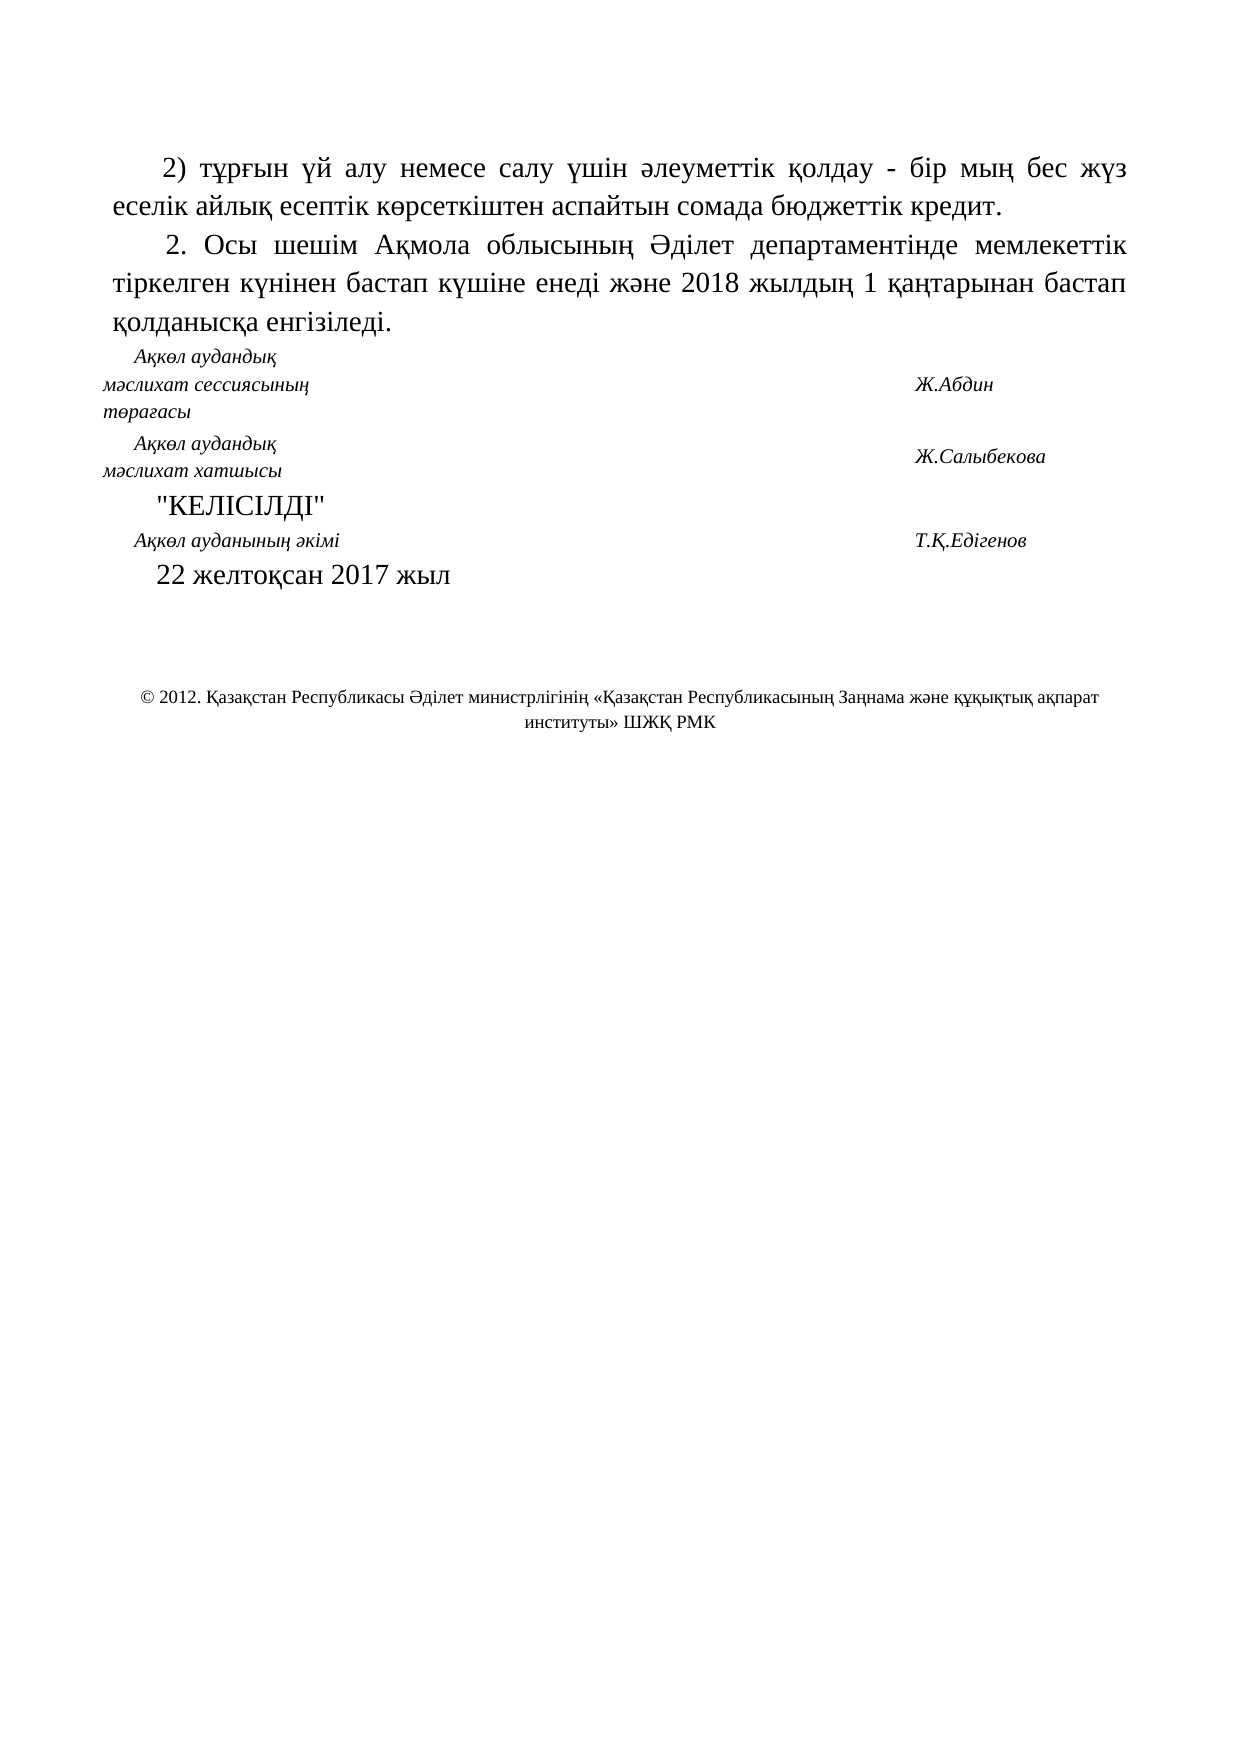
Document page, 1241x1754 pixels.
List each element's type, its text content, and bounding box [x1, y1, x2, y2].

text 22 желтоқсан 2017 жыл [112, 557, 1128, 591]
text © 2012. Қазақстан Республикасы Әділет министрлігінің «Қазақстан Республикасының Заңнама және құқықтық ақпарат институты» ШЖҚ РМК [112, 686, 1128, 733]
table_header Ж.Абдин [913, 343, 1240, 429]
text 2. Осы шешім Ақмола облысының Әділет департаментінде мемлекеттік тіркелген күнінен бастап күшіне енеді және 2018 жылдың 1 қаңтарынан бастап қолданысқа енгізіледі. [112, 227, 1128, 338]
table_header Ақкөл ауданының әкімі [101, 526, 913, 557]
table_header Ақкөл аудандық мәслихат сессиясының төрағасы [101, 343, 913, 429]
table_cell Ақкөл аудандық мәслихат хатшысы [101, 429, 913, 488]
text "КЕЛІСІЛДІ" [112, 488, 1128, 521]
text 2) тұрғын үй алу немесе салу үшін әлеуметтік қолдау - бір мың бес жүз еселік айлық есептік көрсеткіштен аспайтын сомада бюджеттік кредит. [112, 150, 1128, 222]
table_cell Ж.Салыбекова [913, 429, 1240, 488]
table_header Т.Қ.Едігенов [913, 526, 1240, 557]
